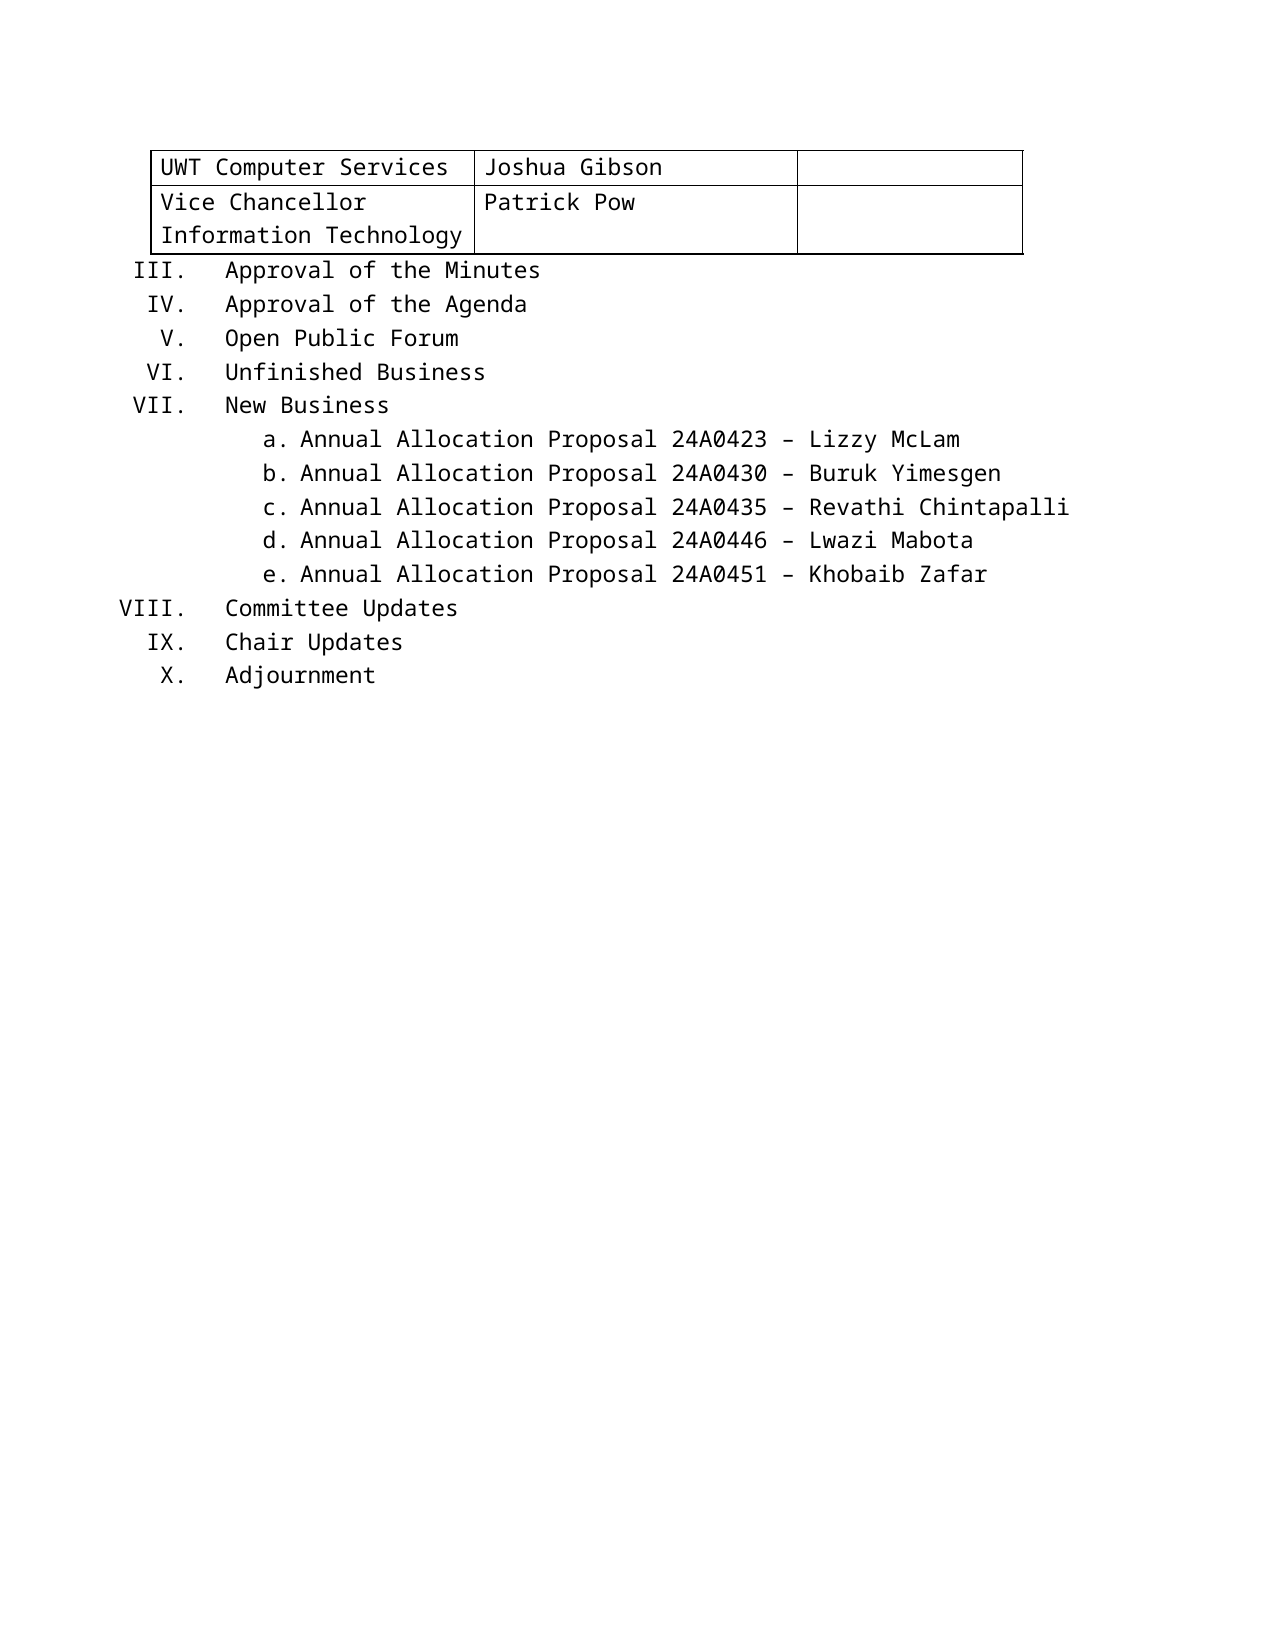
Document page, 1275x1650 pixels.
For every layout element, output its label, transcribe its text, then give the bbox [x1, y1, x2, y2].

table_cell UWT Computer Services [152, 151, 474, 184]
list Annual Allocation Proposal 24A0430 – Buruk Yimesgen [262, 457, 1125, 488]
list Annual Allocation Proposal 24A0435 – Revathi Chintapalli [262, 491, 1125, 522]
table_cell Patrick Pow [475, 186, 797, 253]
list Approval of the Agenda [187, 288, 1125, 319]
list Annual Allocation Proposal 24A0423 – Lizzy McLam [262, 423, 1125, 454]
table_cell Joshua Gibson [475, 151, 797, 184]
list Annual Allocation Proposal 24A0446 – Lwazi Mabota [262, 524, 1125, 556]
list New Business [187, 389, 1125, 421]
table_cell Vice Chancellor Information Technology [152, 186, 474, 253]
list Approval of the Minutes [187, 254, 1125, 286]
list Open Public Forum [187, 322, 1125, 353]
list Unfinished Business [187, 356, 1125, 387]
list Adjournment [187, 659, 1125, 691]
table_cell [798, 186, 1022, 253]
list Chair Updates [187, 626, 1125, 657]
list Annual Allocation Proposal 24A0451 – Khobaib Zafar [262, 558, 1125, 589]
list Committee Updates [187, 592, 1125, 623]
table_cell [798, 151, 1022, 184]
